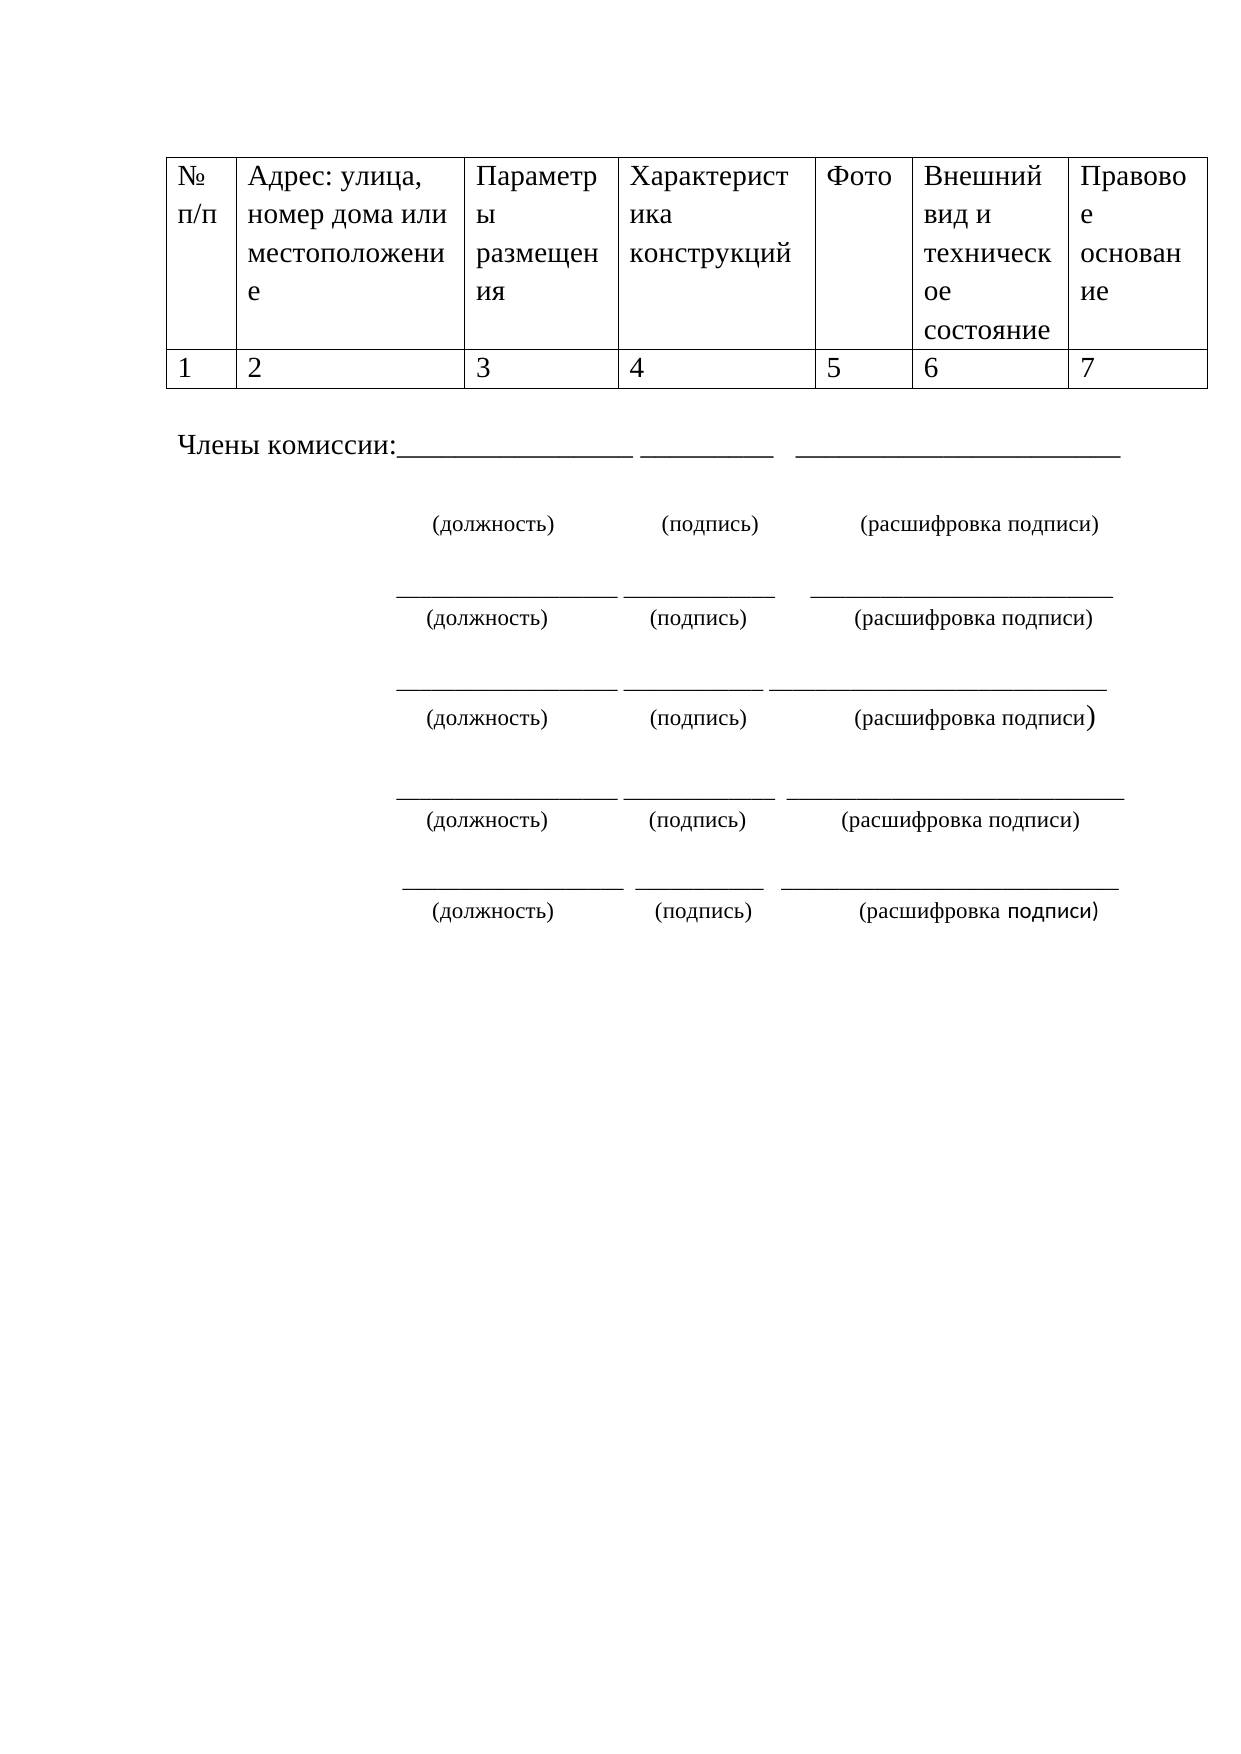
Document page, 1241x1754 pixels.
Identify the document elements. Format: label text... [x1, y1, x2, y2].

table_header Адрес: улица, номер дома или местоположение [237, 158, 464, 349]
text (должность) (подпись) (расшифровка подписи) [177, 896, 1152, 924]
table_cell 4 [619, 350, 815, 388]
text Члены комиссии:________________ _________ ______________________ (должность) (подпись) (расшифровка подписи) [177, 427, 1152, 570]
table_cell 6 [913, 350, 1068, 388]
text ___________________ ____________ _____________________________ (должность) (подпись) (расшифровка подписи) [177, 667, 1152, 732]
text ___________________ _____________ _____________________________ [177, 776, 1152, 802]
table_cell 2 [237, 350, 464, 388]
table_header Фото [816, 158, 912, 349]
table_cell 5 [816, 350, 912, 388]
table_cell 3 [465, 350, 618, 388]
table_header Характеристика конструкций [619, 158, 815, 349]
table_header Внешний вид и техническое состояние [913, 158, 1068, 349]
table_header Правовое основание [1069, 158, 1207, 349]
table_cell 1 [167, 350, 236, 388]
text ___________________ _____________ __________________________ (должность) (подпись) (расшифровка подписи) [177, 574, 1152, 663]
table_header Параметры размещения [465, 158, 618, 349]
table_cell 7 [1069, 350, 1207, 388]
text (должность) (подпись) (расшифровка подписи) [177, 806, 1152, 832]
text ___________________ ___________ _____________________________ [177, 866, 1152, 893]
table_header № п/п [167, 158, 236, 349]
